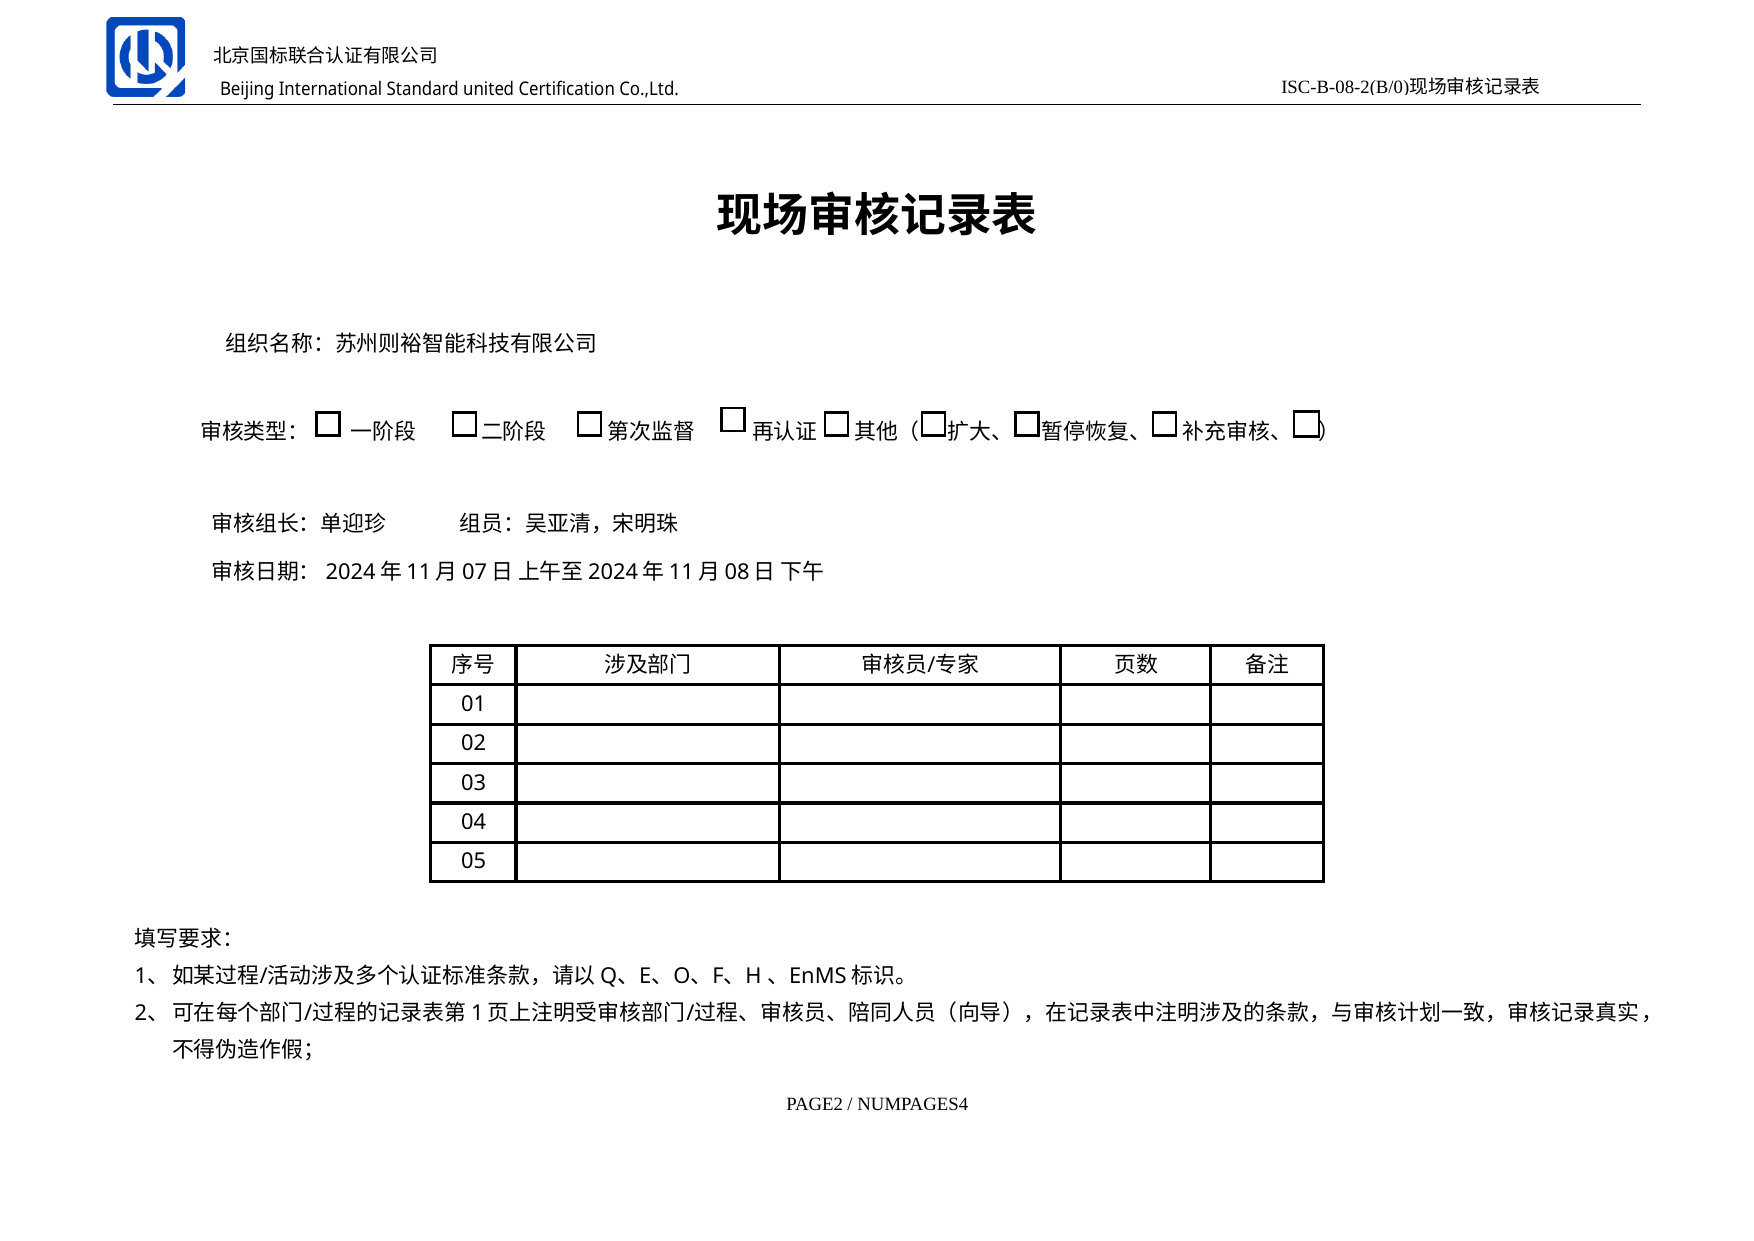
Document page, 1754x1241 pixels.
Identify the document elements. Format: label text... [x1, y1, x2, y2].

table_header 页数 [1062, 647, 1209, 683]
table_cell [1062, 765, 1209, 801]
table_cell 05 [432, 844, 514, 880]
table_cell [781, 686, 1059, 723]
table_cell 02 [432, 726, 514, 762]
text 审核组长：单迎珍 组员：吴亚清，宋明珠 [112, 506, 1641, 538]
list 可在每个部门/过程的记录表第1页上注明受审核部门/过程、审核员、陪同人员（向导），在记录表中注明涉及的条款，与审核计划一致，审核记录真实，不得伪造作假； [134, 994, 1641, 1064]
table_cell [1212, 726, 1322, 762]
table_cell [781, 726, 1059, 762]
table_cell [1062, 844, 1209, 880]
text 组织名称：苏州则裕智能科技有限公司 [112, 326, 1641, 358]
picture [106, 17, 186, 97]
table_cell [1062, 805, 1209, 841]
table_cell [518, 844, 778, 880]
table_cell [781, 765, 1059, 801]
table_cell 04 [432, 805, 514, 841]
table_cell [518, 765, 778, 801]
text 审核日期： 2024年11月07日 上午至2024年11月08日 下午 [112, 554, 1641, 587]
table_cell [518, 686, 778, 723]
table_cell [1062, 726, 1209, 762]
list 如某过程/活动涉及多个认证标准条款，请以Q、E、O、F、H 、EnMS标识。 [134, 957, 1641, 990]
table_header 备注 [1212, 647, 1322, 683]
table_header 序号 [432, 647, 514, 683]
text 审核类型： 一阶段 二阶段 第次监督 再认证 其他（扩大、暂停恢复、补充审核、） [112, 399, 1641, 464]
text 现场审核记录表 [112, 163, 1641, 261]
table_cell [1212, 844, 1322, 880]
table_cell [1212, 765, 1322, 801]
table_cell [1212, 686, 1322, 723]
table_cell [781, 844, 1059, 880]
table_cell [518, 726, 778, 762]
text 填写要求： [112, 920, 1641, 953]
table_cell 01 [432, 686, 514, 723]
table_cell [1212, 805, 1322, 841]
table_cell [1062, 686, 1209, 723]
table_cell [518, 805, 778, 841]
table_cell [781, 805, 1059, 841]
table_header 审核员/专家 [781, 647, 1059, 683]
table_header 涉及部门 [518, 647, 778, 683]
table_cell 03 [432, 765, 514, 801]
